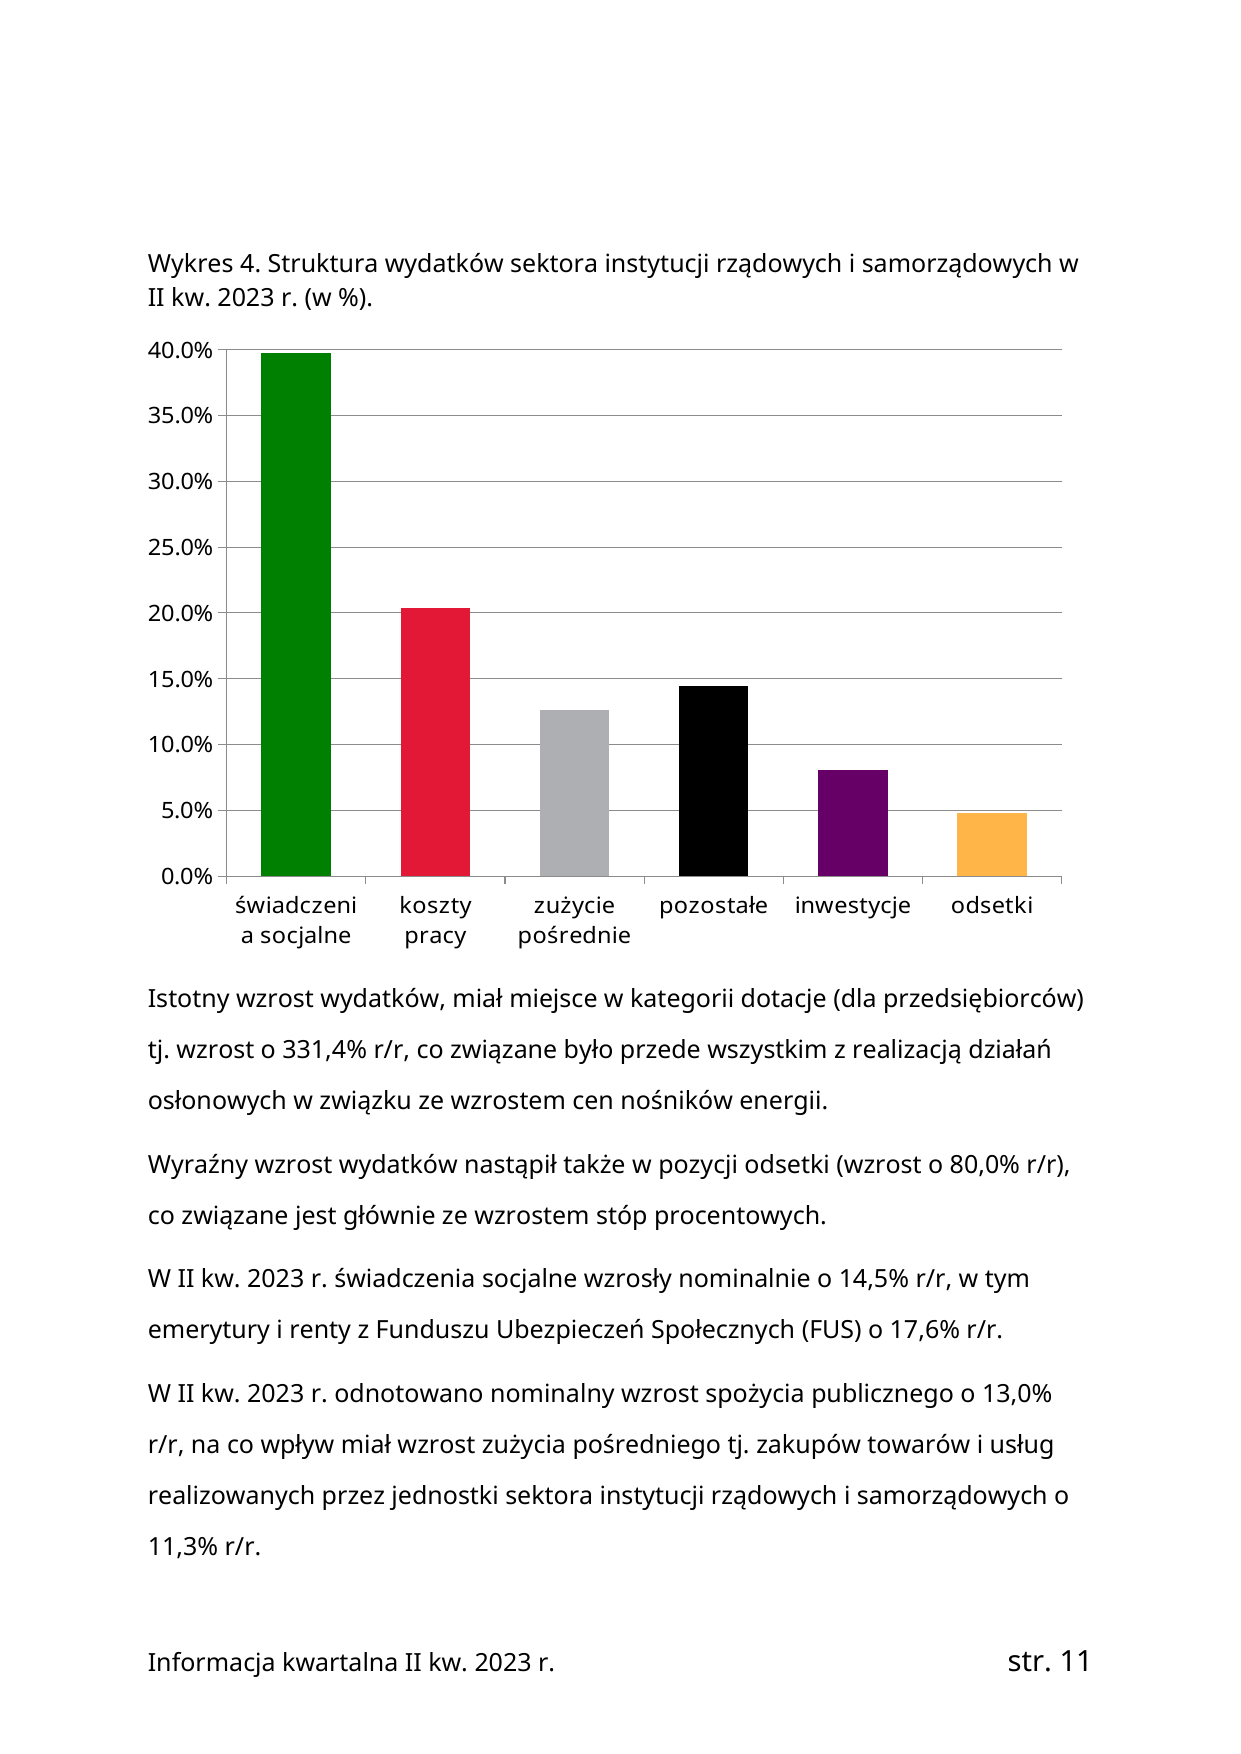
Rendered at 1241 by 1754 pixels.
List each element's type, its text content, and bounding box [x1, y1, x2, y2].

text Istotny wzrost wydatków, miał miejsce w kategorii dotacje (dla przedsiębiorców) tj. wzrost o 331,4% r/r, co związane było przede wszystkim z realizacją działań osłonowych w związku ze wzrostem cen nośników energii. [148, 981, 1092, 1117]
text Wyraźny wzrost wydatków nastąpił także w pozycji odsetki (wzrost o 80,0% r/r), co związane jest głównie ze wzrostem stóp procentowych. [148, 1146, 1092, 1231]
text Wykres 4. Struktura wydatków sektora instytucji rządowych i samorządowych w II kw. 2023 r. (w %). [148, 245, 1092, 313]
text W II kw. 2023 r. odnotowano nominalny wzrost spożycia publicznego o 13,0% r/r, na co wpływ miał wzrost zużycia pośredniego tj. zakupów towarów i usług realizowanych przez jednostki sektora instytucji rządowych i samorządowych o 11,3% r/r. [148, 1375, 1092, 1563]
text W II kw. 2023 r. świadczenia socjalne wzrosły nominalnie o 14,5% r/r, w tym emerytury i renty z Funduszu Ubezpieczeń Społecznych (FUS) o 17,6% r/r. [148, 1261, 1092, 1346]
